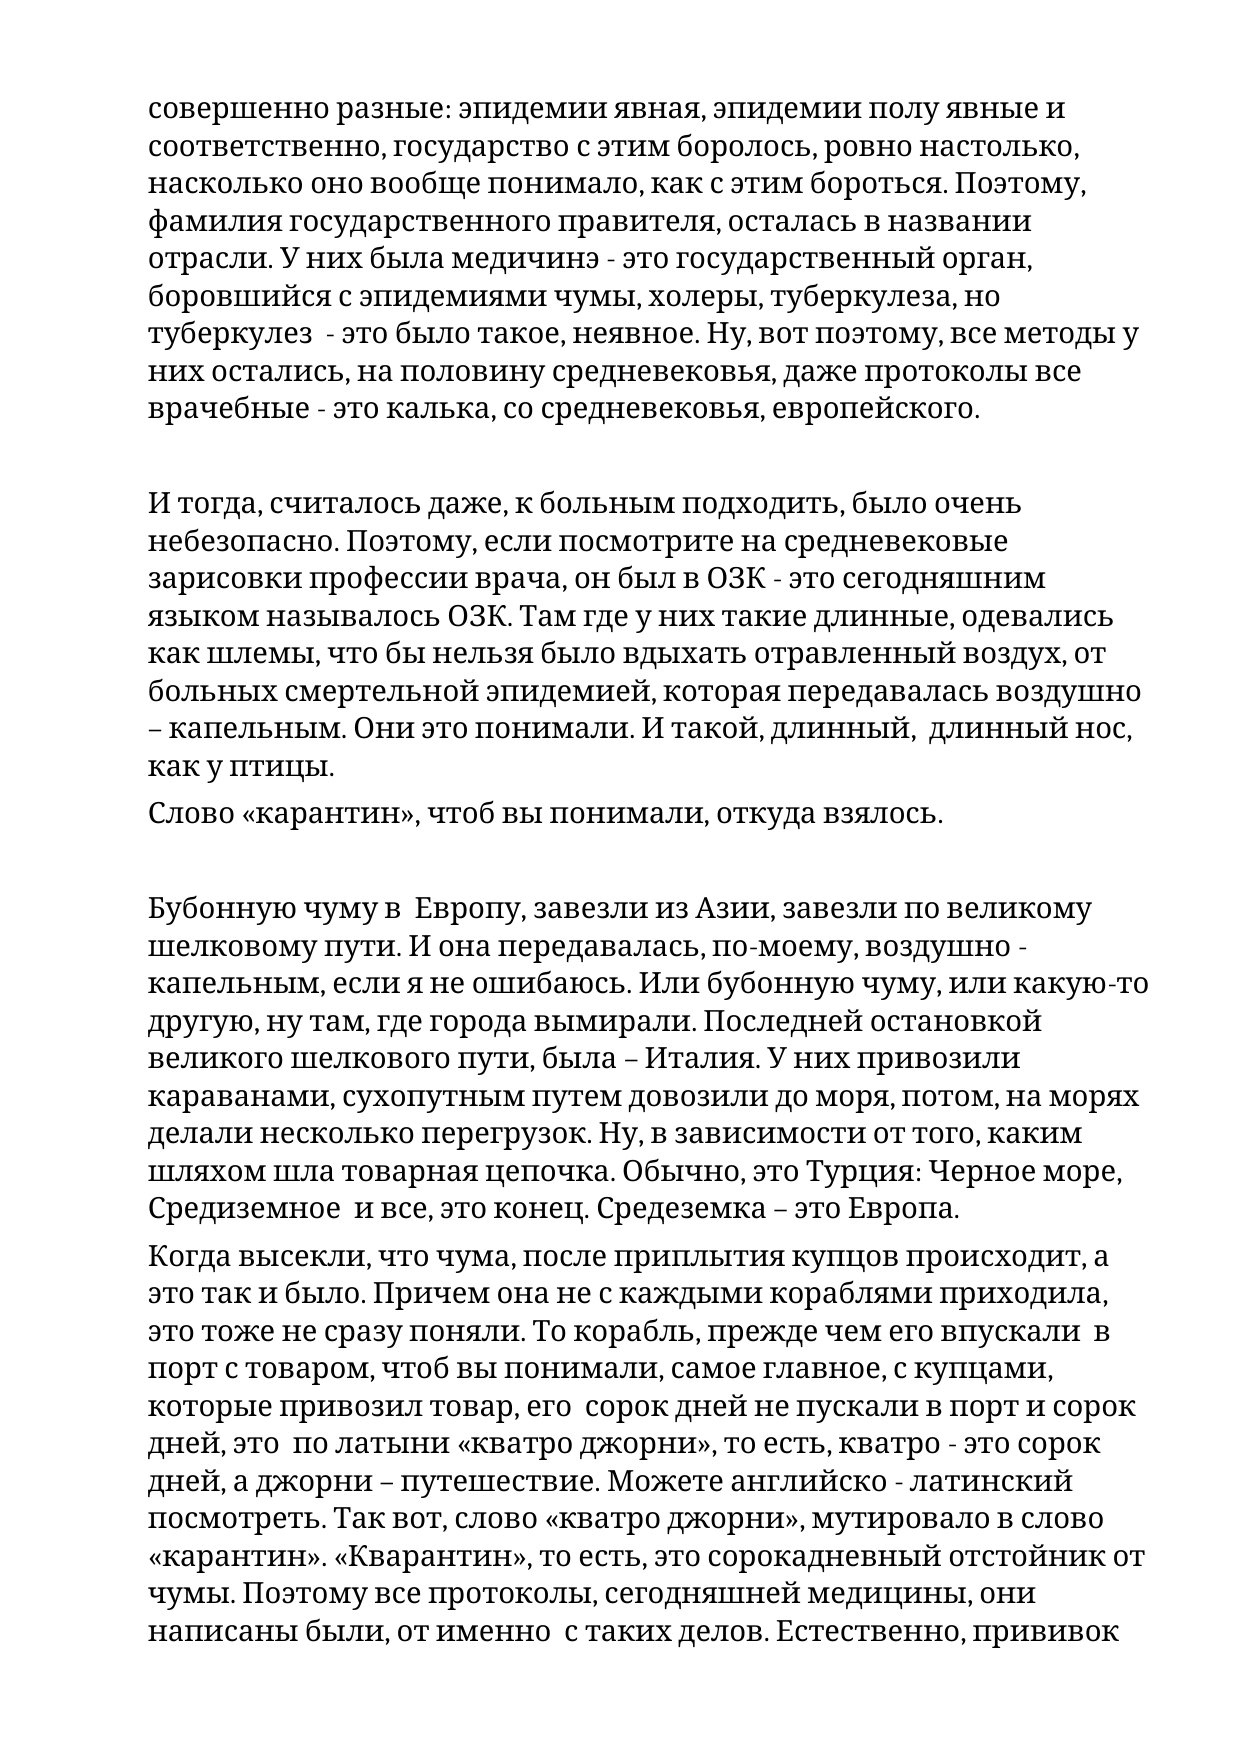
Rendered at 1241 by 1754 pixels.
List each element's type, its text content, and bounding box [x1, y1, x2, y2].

text И тогда, считалось даже, к больным подходить, было очень небезопасно. Поэтому, если посмотрите на средневековые зарисовки профессии врача, он был в ОЗК - это сегодняшним языком называлось ОЗК. Там где у них такие длинные, одевались как шлемы, что бы нельзя было вдыхать отравленный воздух, от больных смертельной эпидемией, которая передавалась воздушно – капельным. Они это понимали. И такой, длинный, длинный нос, как у птицы. [148, 483, 1152, 783]
text Бубонную чуму в Европу, завезли из Азии, завезли по великому шелковому пути. И она передавалась, по-моему, воздушно - капельным, если я не ошибаюсь. Или бубонную чуму, или какую-то другую, ну там, где города вымирали. Последней остановкой великого шелкового пути, была – Италия. У них привозили караванами, сухопутным путем довозили до моря, потом, на морях делали несколько перегрузок. Ну, в зависимости от того, каким шляхом шла товарная цепочка. Обычно, это Турция: Черное море, Средиземное и все, это конец. Средеземка – это Европа. [148, 888, 1152, 1226]
text Слово «карантин», чтоб вы понимали, откуда взялось. [148, 793, 1152, 831]
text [148, 1236, 1152, 1648]
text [148, 88, 1152, 426]
